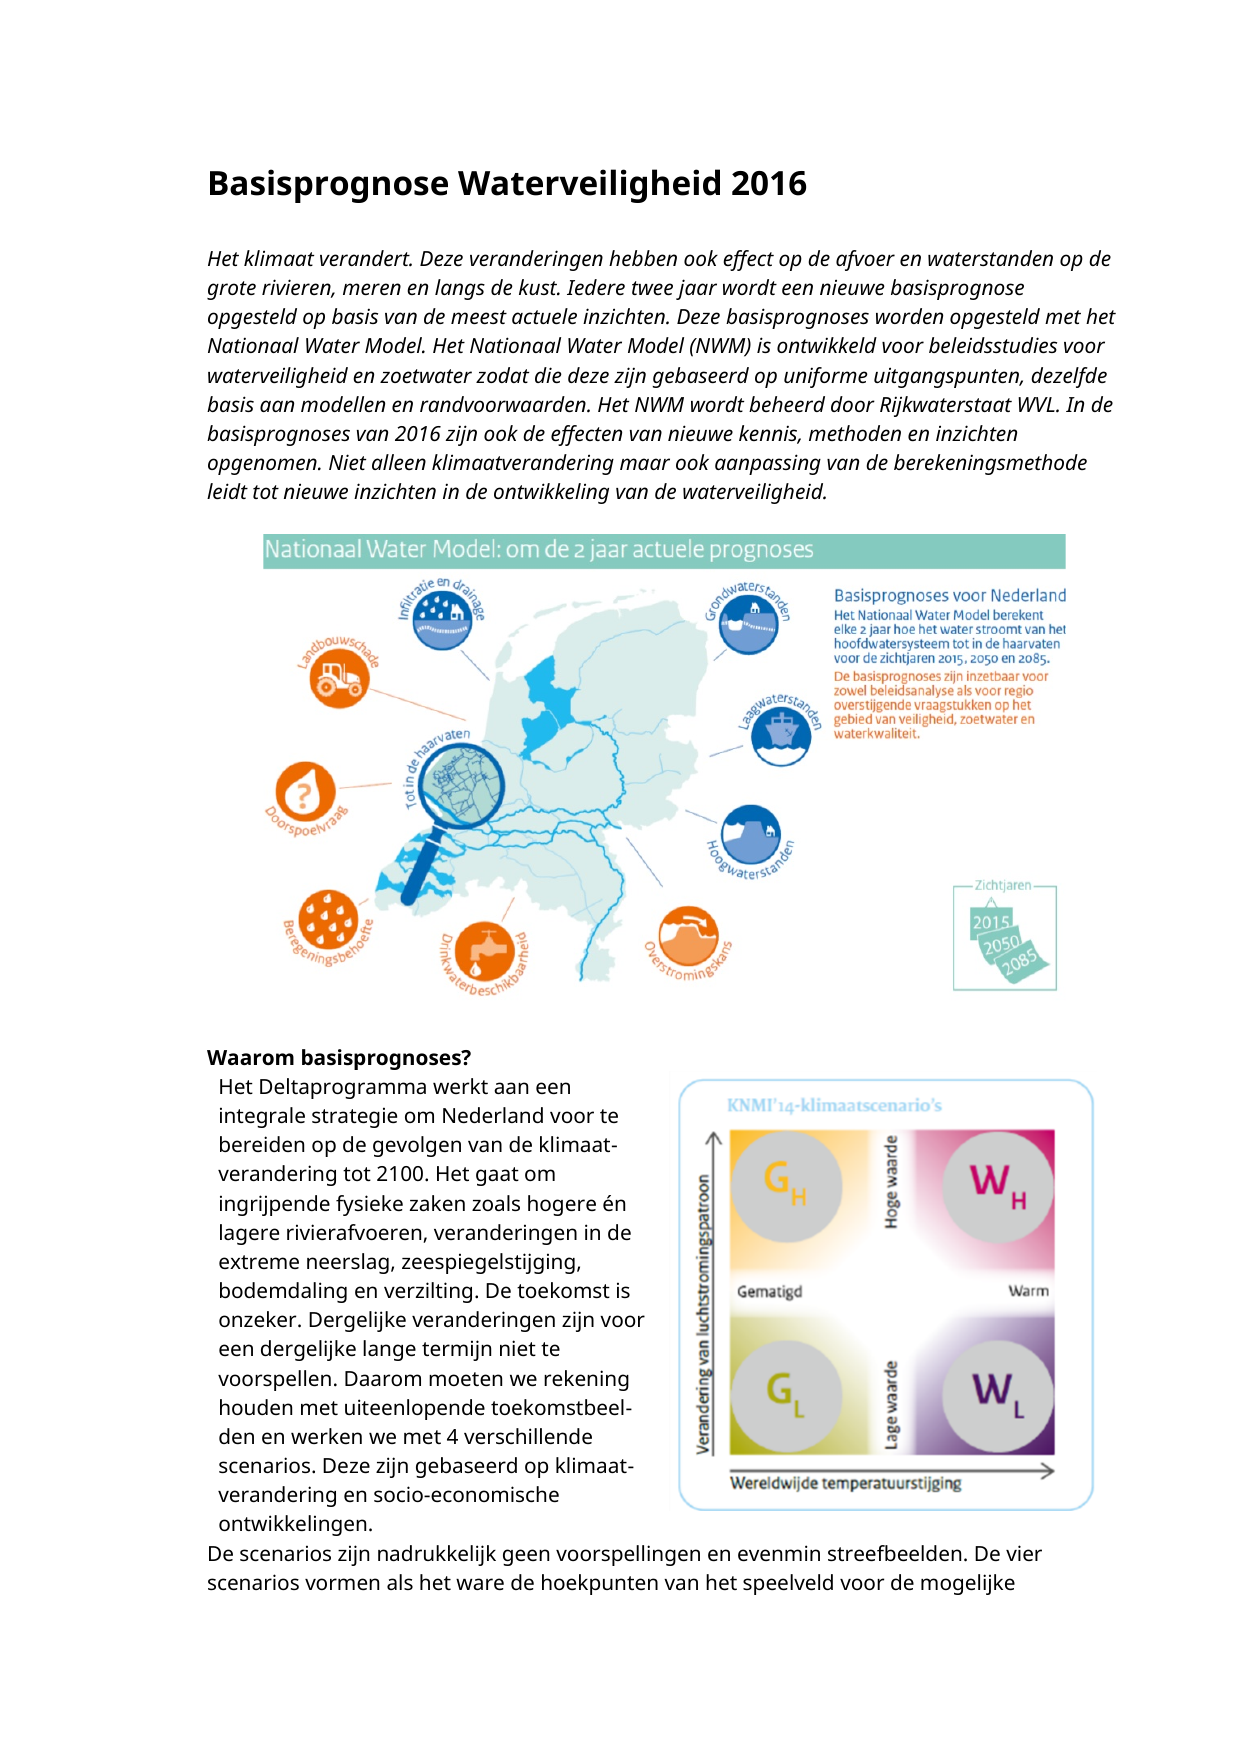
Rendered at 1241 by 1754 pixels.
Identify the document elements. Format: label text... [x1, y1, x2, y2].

text Het klimaat verandert. Deze veranderingen hebben ook effect op de afvoer en waterstanden op de grote rivieren, meren en langs de kust. Iedere twee jaar wordt een nieuwe basisprognose opgesteld op basis van de meest actuele inzichten. Deze basisprognoses worden opgesteld met het Nationaal Water Model. Het Nationaal Water Model (NWM) is ontwikkeld voor beleidsstudies voor waterveiligheid en zoetwater zodat die deze zijn gebaseerd op uniforme uitgangspunten, dezelfde basis aan modellen en randvoorwaarden. Het NWM wordt beheerd door Rijkwaterstaat WVL. In de basisprognoses van 2016 zijn ook de effecten van nieuwe kennis, methoden en inzichten opgenomen. Niet alleen klimaatverandering maar ook aanpassing van de berekeningsmethode leidt tot nieuwe inzichten in de ontwikkeling van de waterveiligheid. [207, 243, 1122, 506]
text Basisprognose Waterveiligheid 2016 [207, 160, 1122, 206]
table_header Het Deltaprogramma werkt aan een integrale strategie om Nederland voor te bereiden op de gevolgen van de klimaatverandering tot 2100. Het gaat om ingrijpende fysieke zaken zoals hogere én lagere rivierafvoeren, veranderingen in de extreme neerslag, zeespiegelstijging, bodemdaling en verzilting. De toekomst is onzeker. Dergelijke veranderingen zijn voor een dergelijke lange termijn niet te voorspellen. Daarom moeten we rekening houden met uiteenlopende toekomstbeelden en werken we met 4 verschillende scenarios. Deze zijn gebaseerd op klimaatverandering en socio-economische ontwikkelingen. [207, 1071, 658, 1538]
text Waarom basisprognoses? [207, 1042, 1122, 1071]
picture [669, 1071, 1098, 1511]
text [207, 1538, 1122, 1596]
picture [263, 534, 1066, 1013]
table_header [658, 1071, 1122, 1538]
